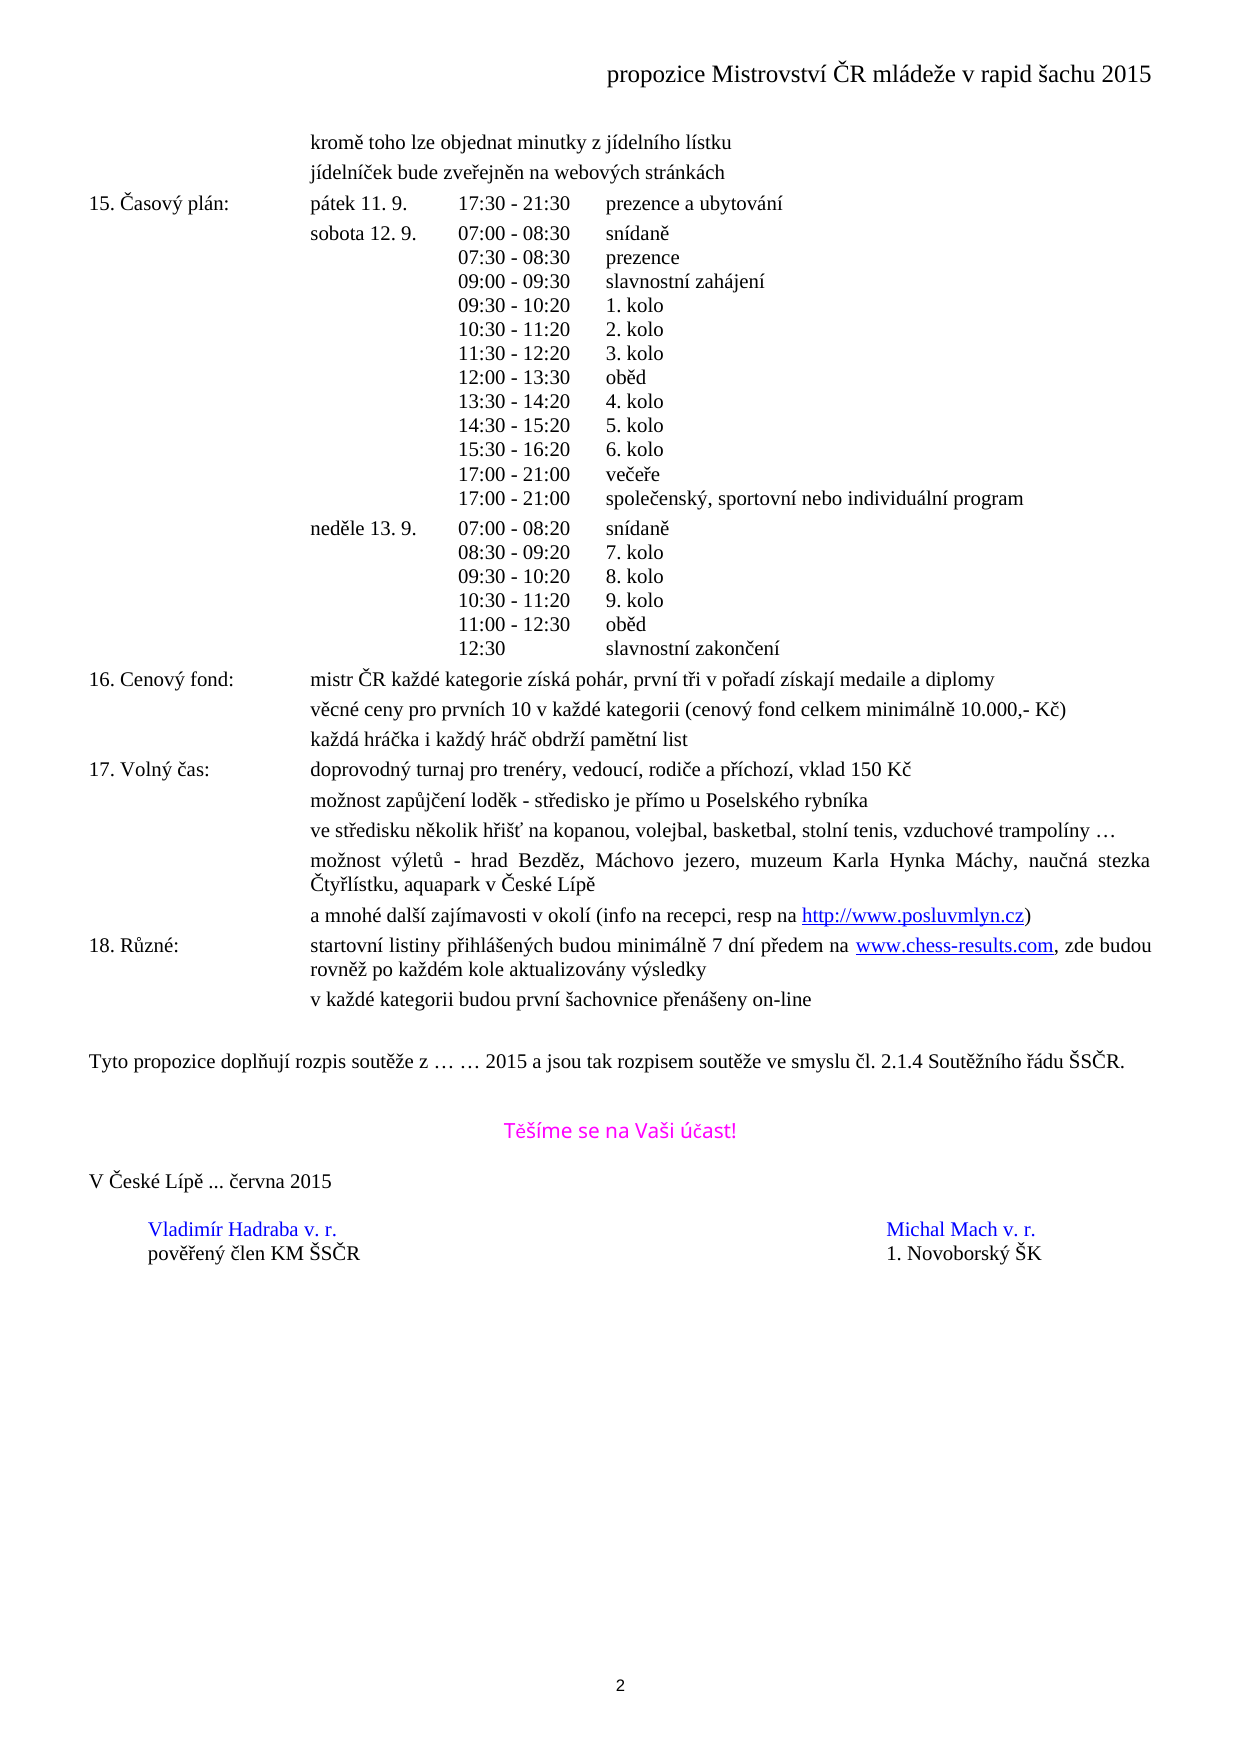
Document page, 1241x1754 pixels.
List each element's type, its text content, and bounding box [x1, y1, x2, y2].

text 10:30 - 11:20 2. kolo [458, 317, 1152, 341]
text neděle 13. 9. 07:00 - 08:20 snídaně [310, 516, 1152, 540]
text každá hráčka i každý hráč obdrží pamětní list [310, 727, 1152, 751]
text 11:00 - 12:30 oběd [458, 612, 1152, 636]
text v každé kategorii budou první šachovnice přenášeny on-line [310, 987, 1152, 1011]
text 07:30 - 08:30 prezence [458, 245, 1152, 269]
text 14:30 - 15:20 5. kolo [458, 413, 1152, 437]
text 09:00 - 09:30 slavnostní zahájení [458, 269, 1152, 293]
text 13:30 - 14:20 4. kolo [458, 389, 1152, 413]
text 15:30 - 16:20 6. kolo [458, 437, 1152, 461]
text a mnohé další zajímavosti v okolí (info na recepci, resp na http://www.posluvmlyn.cz) [310, 903, 1152, 927]
text 09:30 - 10:20 8. kolo [458, 564, 1152, 588]
text Tyto propozice doplňují rozpis soutěže z … … 2015 a jsou tak rozpisem soutěže ve smyslu čl. 2.1.4 Soutěžního řádu ŠSČR. [89, 1049, 1152, 1073]
text 08:30 - 09:20 7. kolo [458, 540, 1152, 564]
text 12:00 - 13:30 oběd [458, 365, 1152, 389]
text 17:00 - 21:00 večeře [458, 461, 1152, 486]
text 17. Volný čas: doprovodný turnaj pro trenéry, vedoucí, rodiče a příchozí, vklad 150 Kč [89, 757, 1152, 781]
text 12:30 slavnostní zakončení [458, 636, 1152, 660]
text 17:00 - 21:00 společenský, sportovní nebo individuální program [458, 486, 1152, 509]
text Vladimír Hadraba v. r. Michal Mach v. r. [148, 1217, 1152, 1241]
text Těšíme se na Vaši účast! [89, 1116, 1152, 1145]
text kromě toho lze objednat minutky z jídelního lístku [310, 130, 1152, 154]
text možnost zapůjčení loděk - středisko je přímo u Poselského rybníka [310, 788, 1152, 812]
text jídelníček bude zveřejněn na webových stránkách [310, 160, 1152, 184]
text 10:30 - 11:20 9. kolo [458, 588, 1152, 612]
text 09:30 - 10:20 1. kolo [458, 293, 1152, 317]
text možnost výletů - hrad Bezděz, Máchovo jezero, muzeum Karla Hynka Máchy, naučná stezka Čtyřlístku, aquapark v České Lípě [310, 848, 1152, 896]
text 15. Časový plán: pátek 11. 9. 17:30 - 21:30 prezence a ubytování [89, 191, 1152, 214]
text pověřený člen KM ŠSČR 1. Novoborský ŠK [148, 1241, 1152, 1265]
text 16. Cenový fond: mistr ČR každé kategorie získá pohár, první tři v pořadí získají medaile a diplomy [89, 666, 1152, 691]
text ve středisku několik hřišť na kopanou, volejbal, basketbal, stolní tenis, vzduchové trampolíny … [310, 818, 1152, 842]
text věcné ceny pro prvních 10 v každé kategorii (cenový fond celkem minimálně 10.000,- Kč) [310, 697, 1152, 721]
text 18. Různé: startovní listiny přihlášených budou minimálně 7 dní předem na www.chess-results.com, zde budou rovněž po každém kole aktualizovány výsledky [89, 933, 1152, 981]
text 11:30 - 12:20 3. kolo [458, 341, 1152, 365]
text V České Lípě ... června 2015 [89, 1169, 1152, 1193]
text sobota 12. 9. 07:00 - 08:30 snídaně [310, 221, 1152, 245]
